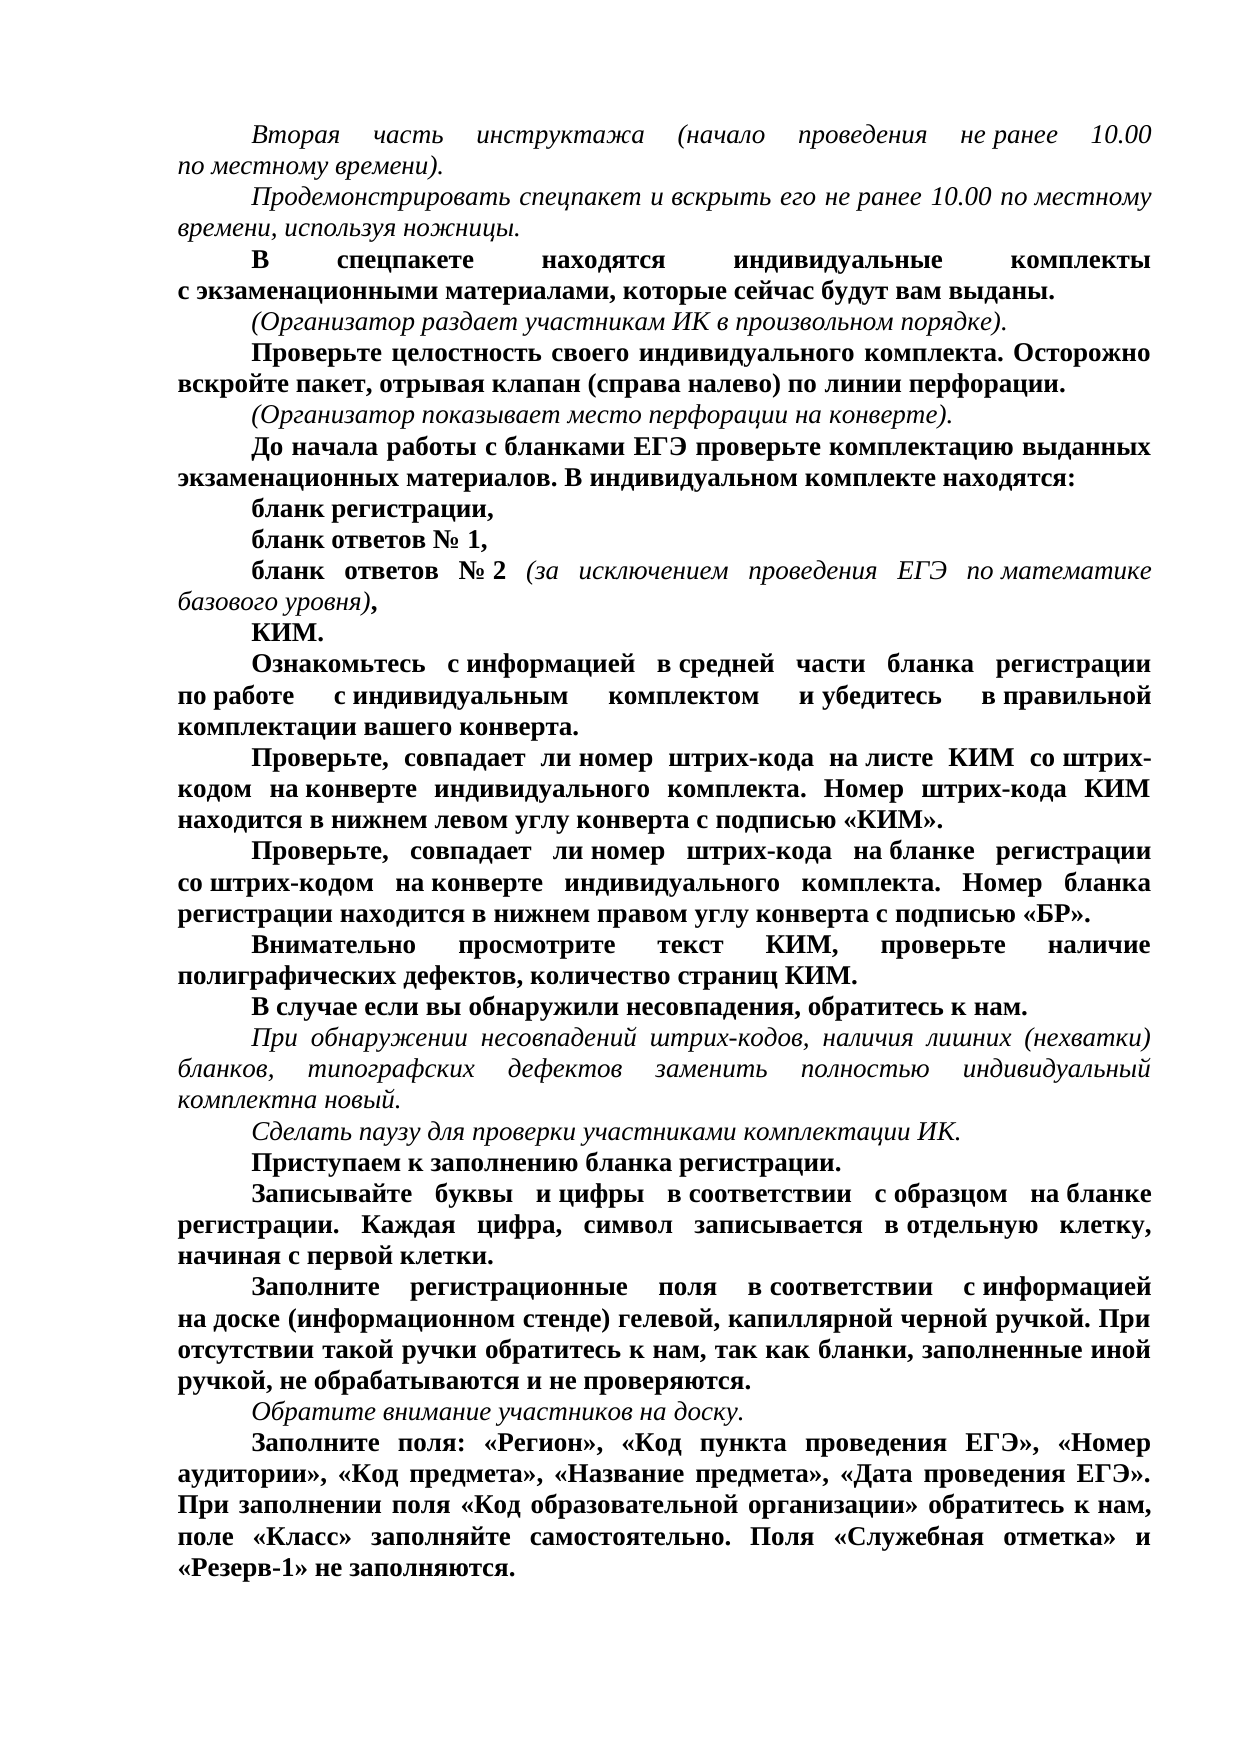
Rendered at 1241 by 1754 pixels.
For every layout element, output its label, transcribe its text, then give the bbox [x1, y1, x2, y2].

text Сделать паузу для проверки участниками комплектации ИК. [177, 1115, 1152, 1146]
text Вторая часть инструктажа (начало проведения не ранее 10.00 по местному времени). [177, 118, 1152, 180]
text Обратите внимание участников на доску. [177, 1395, 1152, 1426]
text Заполните регистрационные поля в соответствии с информацией на доске (информационном стенде) гелевой, капиллярной черной ручкой. При отсутствии такой ручки обратитесь к нам, так как бланки, заполненные иной ручкой, не обрабатываются и не проверяются. [177, 1271, 1152, 1395]
text Внимательно просмотрите текст КИМ, проверьте наличие полиграфических дефектов, количество страниц КИМ. [177, 928, 1152, 990]
text Продемонстрировать спецпакет и вскрыть его не ранее 10.00 по местному времени, используя ножницы. [177, 180, 1152, 243]
text Заполните поля: «Регион», «Код пункта проведения ЕГЭ», «Номер аудитории», «Код предмета», «Название предмета», «Дата проведения ЕГЭ». При заполнении поля «Код образовательной организации» обратитесь к нам, поле «Класс» заполняйте самостоятельно. Поля «Служебная отметка» и «Резерв-1» не заполняются. [177, 1426, 1152, 1582]
text Проверьте, совпадает ли номер штрих-кода на листе КИМ со штрих-кодом на конверте индивидуального комплекта. Номер штрих-кода КИМ находится в нижнем левом углу конверта с подписью «КИМ». [177, 741, 1152, 834]
text При обнаружении несовпадений штрих-кодов, наличия лишних (нехватки) бланков, типографских дефектов заменить полностью индивидуальный комплектна новый. [177, 1021, 1152, 1115]
text До начала работы с бланками ЕГЭ проверьте комплектацию выданных экзаменационных материалов. В индивидуальном комплекте находятся: [177, 429, 1152, 492]
text Записывайте буквы и цифры в соответствии с образцом на бланке регистрации. Каждая цифра, символ записывается в отдельную клетку, начиная с первой клетки. [177, 1177, 1152, 1271]
text Приступаем к заполнению бланка регистрации. [177, 1146, 1152, 1177]
text КИМ. [177, 616, 1152, 648]
text (Организатор раздает участникам ИК в произвольном порядке). [177, 305, 1152, 336]
text В спецпакете находятся индивидуальные комплекты с экзаменационными материалами, которые сейчас будут вам выданы. [177, 243, 1152, 305]
text Проверьте, совпадает ли номер штрих-кода на бланке регистрации со штрих-кодом на конверте индивидуального комплекта. Номер бланка регистрации находится в нижнем правом углу конверта с подписью «БР». [177, 834, 1152, 928]
text бланк ответов № 2 (за исключением проведения ЕГЭ по математике базового уровня), [177, 554, 1152, 616]
text бланк ответов № 1, [177, 523, 1152, 554]
text Ознакомьтесь с информацией в средней части бланка регистрации по работе с индивидуальным комплектом и убедитесь в правильной комплектации вашего конверта. [177, 648, 1152, 741]
text бланк регистрации, [177, 492, 1152, 523]
text Проверьте целостность своего индивидуального комплекта. Осторожно вскройте пакет, отрывая клапан (справа налево) по линии перфорации. [177, 336, 1152, 398]
text В случае если вы обнаружили несовпадения, обратитесь к нам. [177, 990, 1152, 1021]
text (Организатор показывает место перфорации на конверте). [177, 398, 1152, 429]
